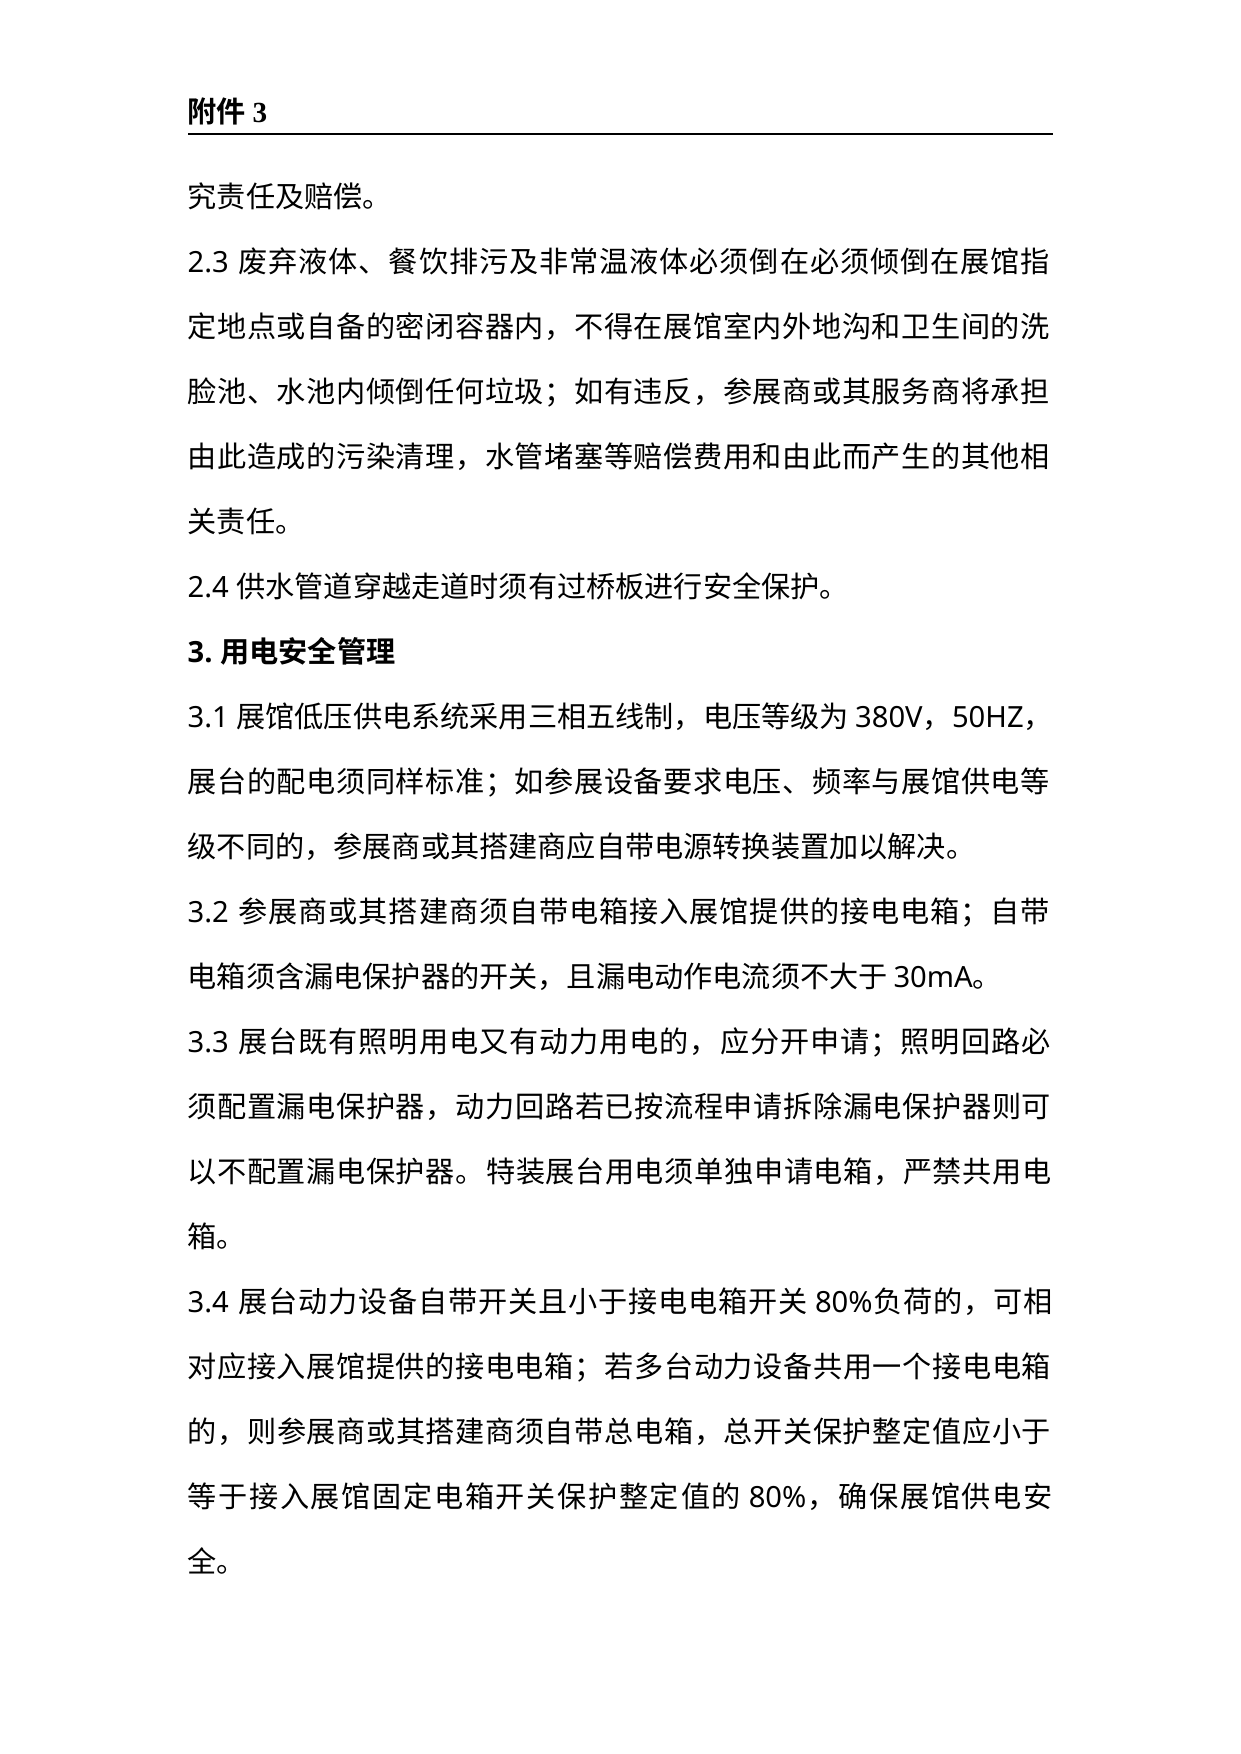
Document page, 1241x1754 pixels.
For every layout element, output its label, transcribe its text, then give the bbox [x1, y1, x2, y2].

text 3.4 展台动力设备自带开关且小于接电电箱开关80%负荷的，可相对应接入展馆提供的接电电箱；若多台动力设备共用一个接电电箱的，则参展商或其搭建商须自带总电箱，总开关保护整定值应小于等于接入展馆固定电箱开关保护整定值的80%，确保展馆供电安全。 [187, 1267, 1053, 1592]
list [187, 162, 1053, 227]
list 3. 用电安全管理 [187, 617, 1053, 682]
list 3.2 参展商或其搭建商须自带电箱接入展馆提供的接电电箱；自带电箱须含漏电保护器的开关，且漏电动作电流须不大于30mA。 [187, 877, 1053, 1007]
list 2.3 废弃液体、餐饮排污及非常温液体必须倒在必须倾倒在展馆指定地点或自备的密闭容器内，不得在展馆室内外地沟和卫生间的洗脸池、水池内倾倒任何垃圾；如有违反，参展商或其服务商将承担由此造成的污染清理，水管堵塞等赔偿费用和由此而产生的其他相关责任。 [187, 227, 1053, 552]
text 3.3 展台既有照明用电又有动力用电的，应分开申请；照明回路必须配置漏电保护器，动力回路若已按流程申请拆除漏电保护器则可以不配置漏电保护器。特装展台用电须单独申请电箱，严禁共用电箱。 [187, 1007, 1053, 1267]
text 3.1 展馆低压供电系统采用三相五线制，电压等级为380V，50HZ，展台的配电须同样标准；如参展设备要求电压、频率与展馆供电等级不同的，参展商或其搭建商应自带电源转换装置加以解决。 [187, 682, 1053, 877]
list 2.4 供水管道穿越走道时须有过桥板进行安全保护。 [187, 552, 1053, 617]
